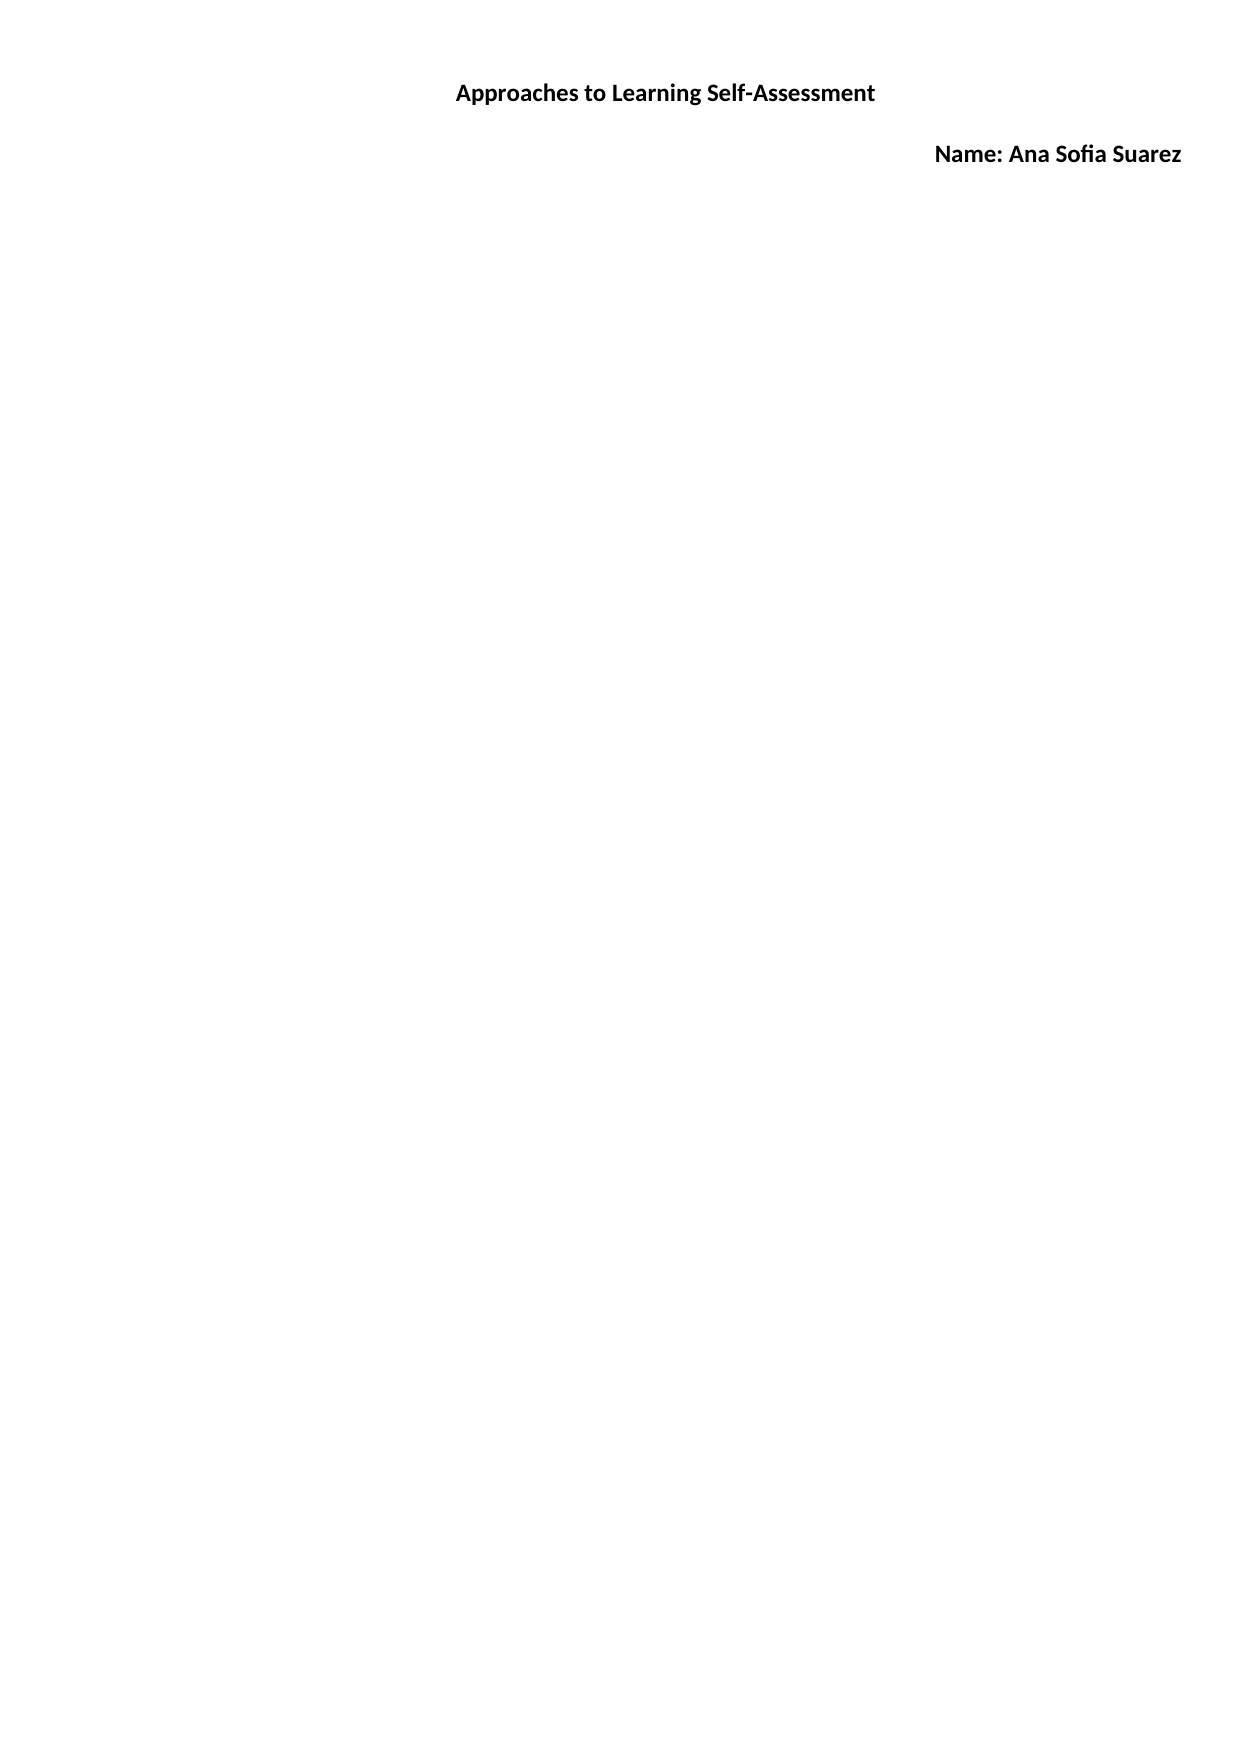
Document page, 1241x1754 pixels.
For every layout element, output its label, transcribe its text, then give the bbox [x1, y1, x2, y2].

text Name: Ana Sofia Suarez [150, 138, 1181, 169]
text Approaches to Learning Self-Assessment [150, 77, 1181, 108]
